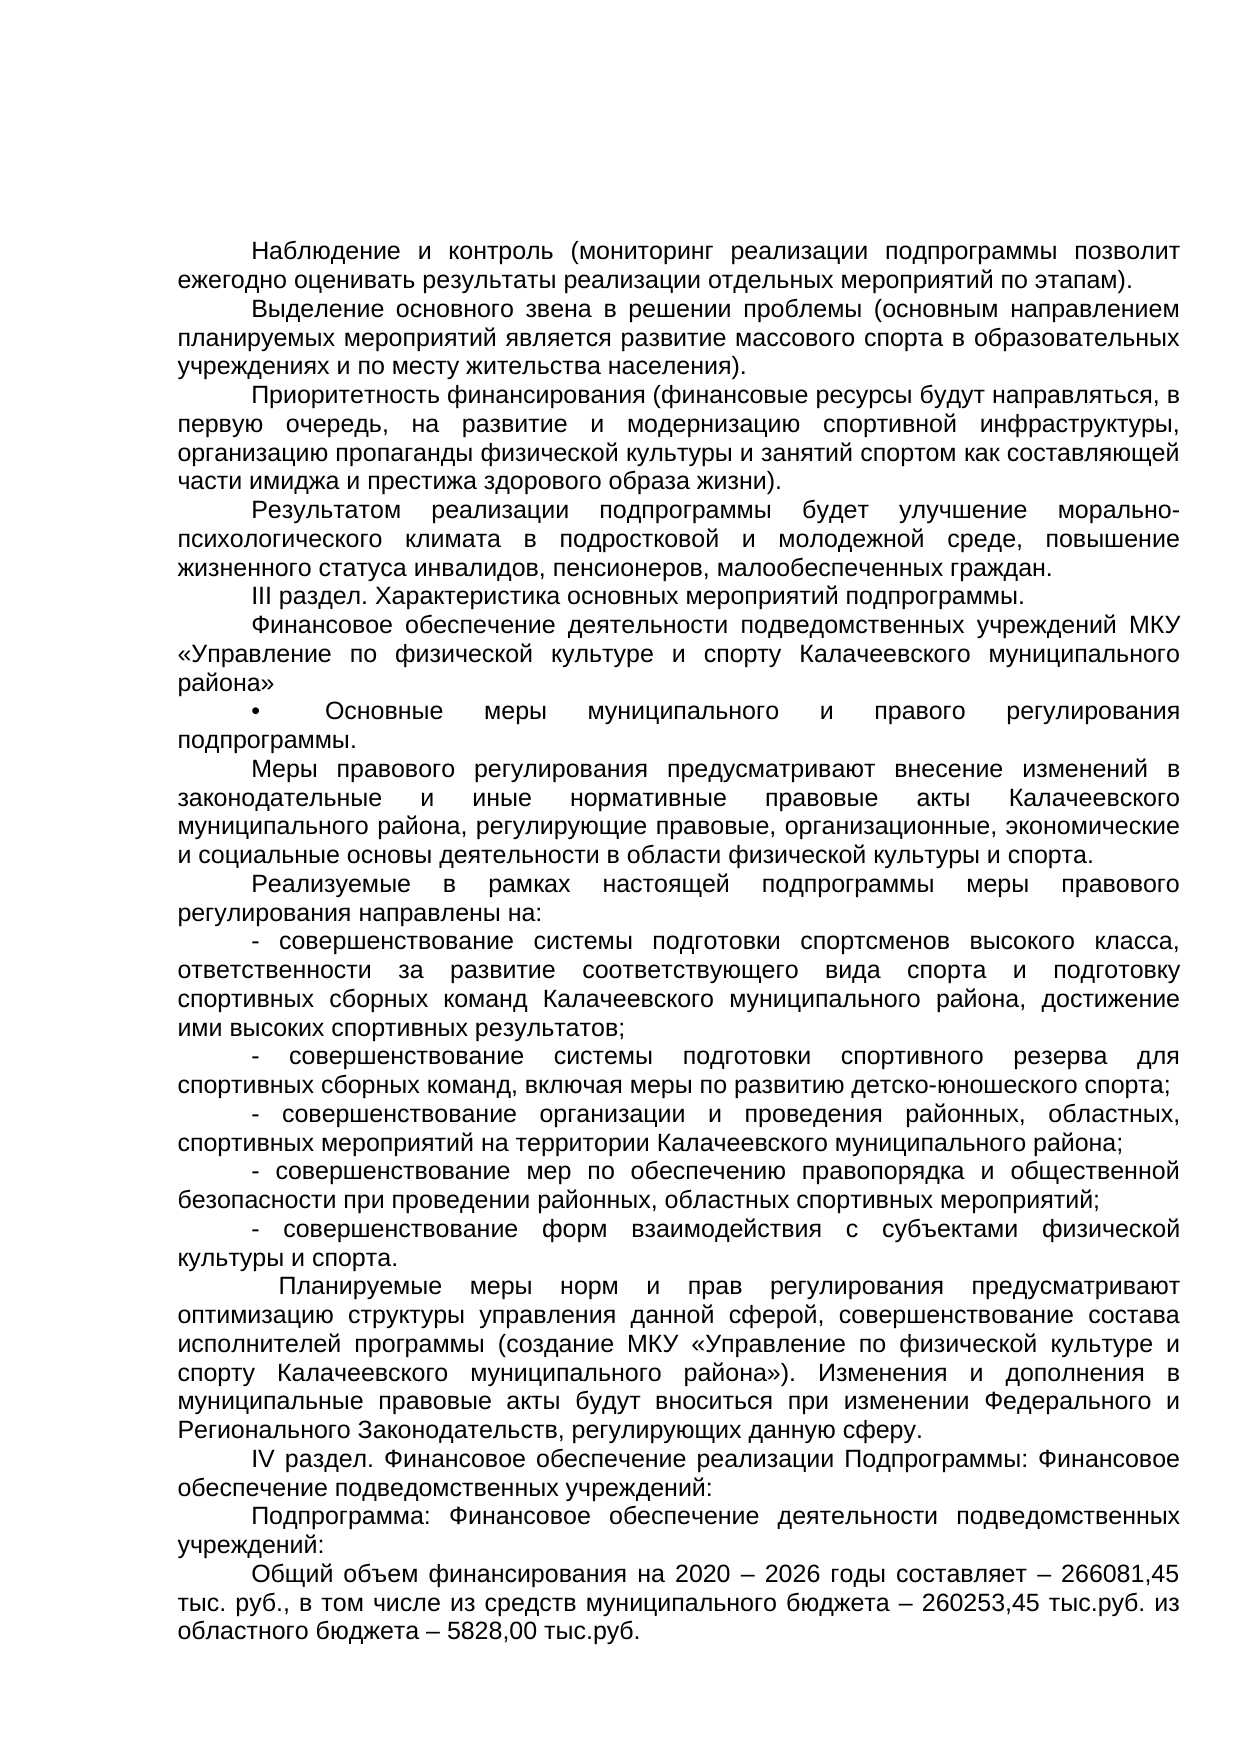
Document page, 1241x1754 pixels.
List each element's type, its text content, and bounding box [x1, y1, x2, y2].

text - совершенствование системы подготовки спортсменов высокого класса, ответственности за развитие соответствующего вида спорта и подготовку спортивных сборных команд Калачеевского муниципального района, достижение ими высоких спортивных результатов; [177, 926, 1181, 1041]
text Результатом реализации подпрограммы будет улучшение морально-психологического климата в подростковой и молодежной среде, повышение жизненного статуса инвалидов, пенсионеров, малообеспеченных граждан. [177, 495, 1181, 581]
text Финансовое обеспечение деятельности подведомственных учреждений МКУ «Управление по физической культуре и спорту Калачеевского муниципального района» [177, 610, 1181, 696]
text Наблюдение и контроль (мониторинг реализации подпрограммы позволит ежегодно оценивать результаты реализации отдельных мероприятий по этапам). [177, 236, 1181, 294]
text IV раздел. Финансовое обеспечение реализации Подпрограммы: Финансовое обеспечение подведомственных учреждений: [177, 1444, 1181, 1501]
text Общий объем финансирования на 2020 – 2026 годы составляет – 266081,45 тыс. руб., в том числе из средств муниципального бюджета – 260253,45 тыс.руб. из областного бюджета – 5828,00 тыс.руб. [177, 1559, 1181, 1645]
text III раздел. Характеристика основных мероприятий подпрограммы. [177, 581, 1181, 610]
list Основные меры муниципального и правого регулирования подпрограммы. [177, 696, 1181, 754]
text Выделение основного звена в решении проблемы (основным направлением планируемых мероприятий является развитие массового спорта в образовательных учреждениях и по месту жительства населения). [177, 294, 1181, 380]
text - совершенствование организации и проведения районных, областных, спортивных мероприятий на территории Калачеевского муниципального района; [177, 1099, 1181, 1156]
text - совершенствование форм взаимодействия с субъектами физической культуры и спорта. [177, 1214, 1181, 1271]
text - совершенствование мер по обеспечению правопорядка и общественной безопасности при проведении районных, областных спортивных мероприятий; [177, 1156, 1181, 1214]
text Реализуемые в рамках настоящей подпрограммы меры правового регулирования направлены на: [177, 869, 1181, 926]
text Меры правового регулирования предусматривают внесение изменений в законодательные и иные нормативные правовые акты Калачеевского муниципального района, регулирующие правовые, организационные, экономические и социальные основы деятельности в области физической культуры и спорта. [177, 754, 1181, 869]
text Подпрограмма: Финансовое обеспечение деятельности подведомственных учреждений: [177, 1501, 1181, 1559]
text Приоритетность финансирования (финансовые ресурсы будут направляться, в первую очередь, на развитие и модернизацию спортивной инфраструктуры, организацию пропаганды физической культуры и занятий спортом как составляющей части имиджа и престижа здорового образа жизни). [177, 380, 1181, 495]
text - совершенствование системы подготовки спортивного резерва для спортивных сборных команд, включая меры по развитию детско-юношеского спорта; [177, 1041, 1181, 1099]
text Планируемые меры норм и прав регулирования предусматривают оптимизацию структуры управления данной сферой, совершенствование состава исполнителей программы (создание МКУ «Управление по физической культуре и спорту Калачеевского муниципального района»). Изменения и дополнения в муниципальные правовые акты будут вноситься при изменении Федерального и Регионального Законодательств, регулирующих данную сферу. [177, 1271, 1181, 1444]
